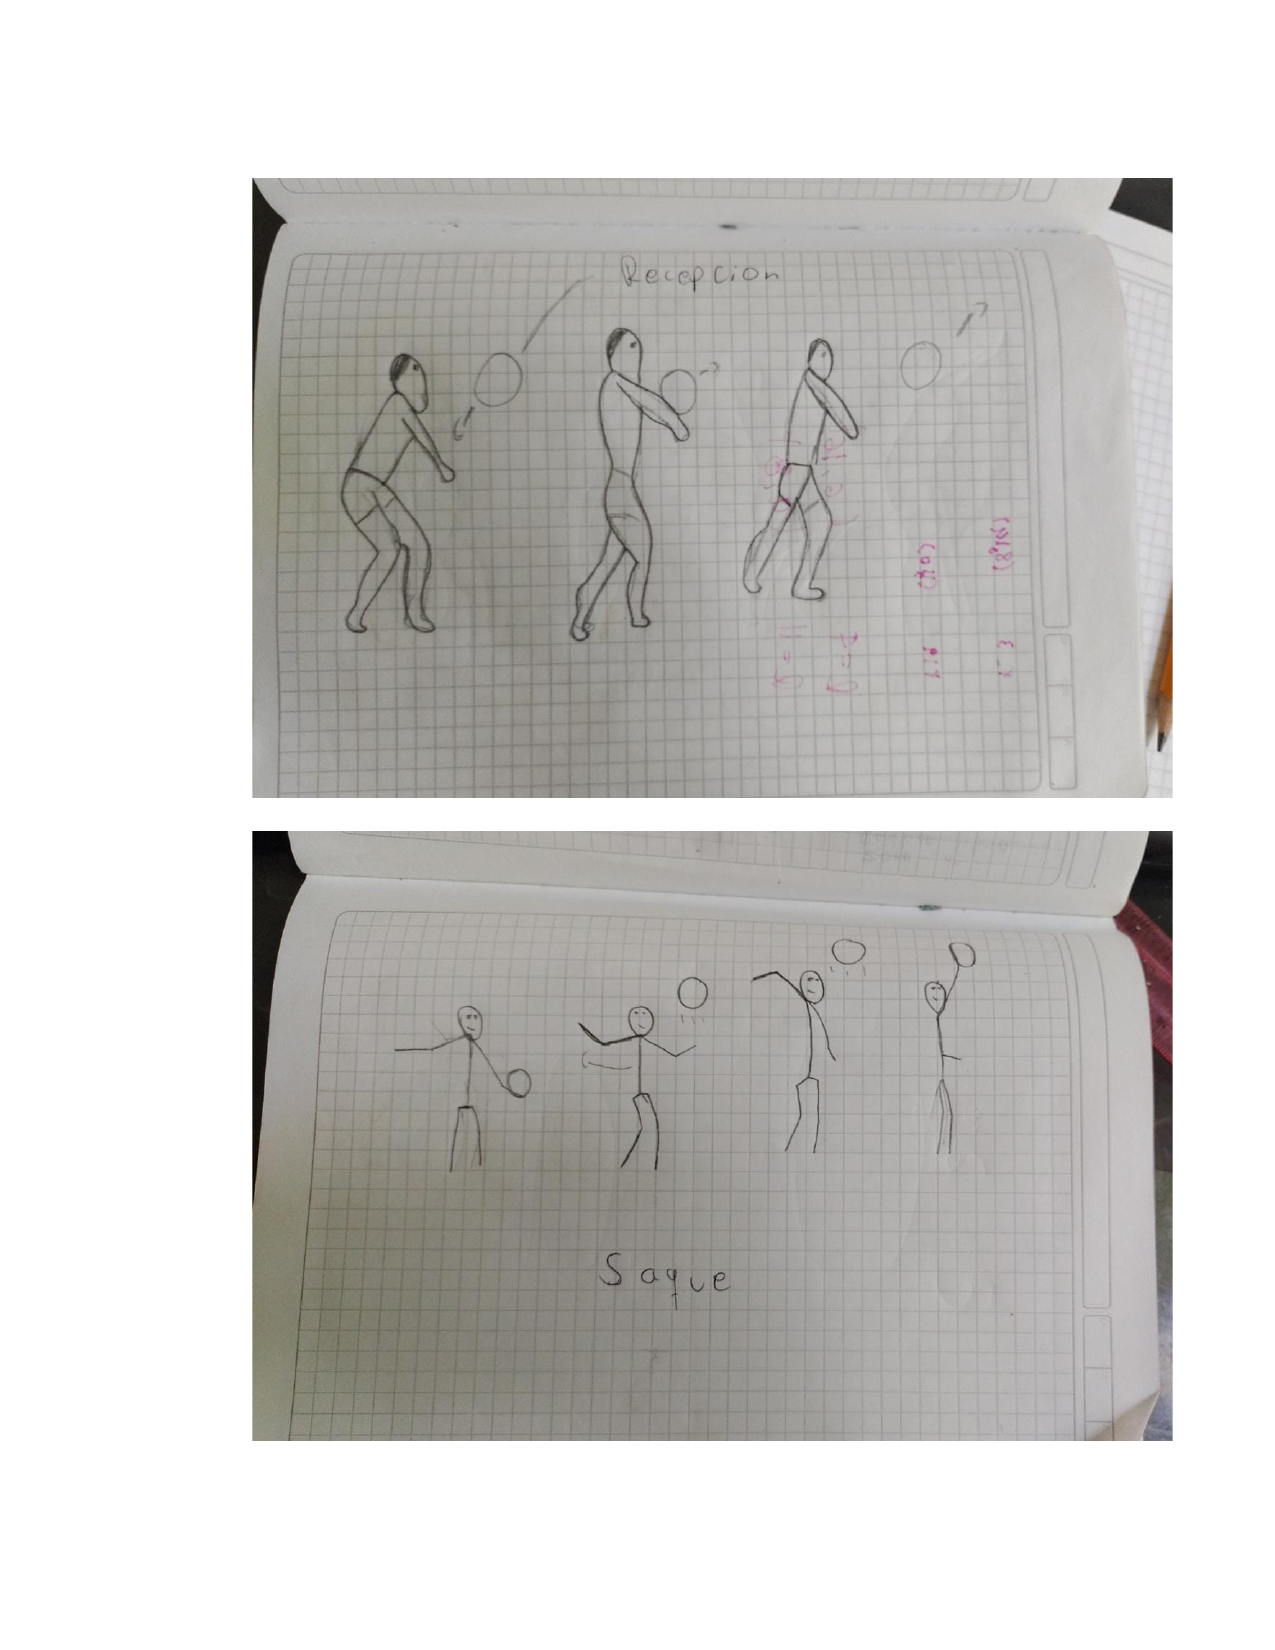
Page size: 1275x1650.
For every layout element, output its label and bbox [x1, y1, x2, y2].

picture [252, 178, 1173, 798]
picture [252, 831, 1173, 1441]
